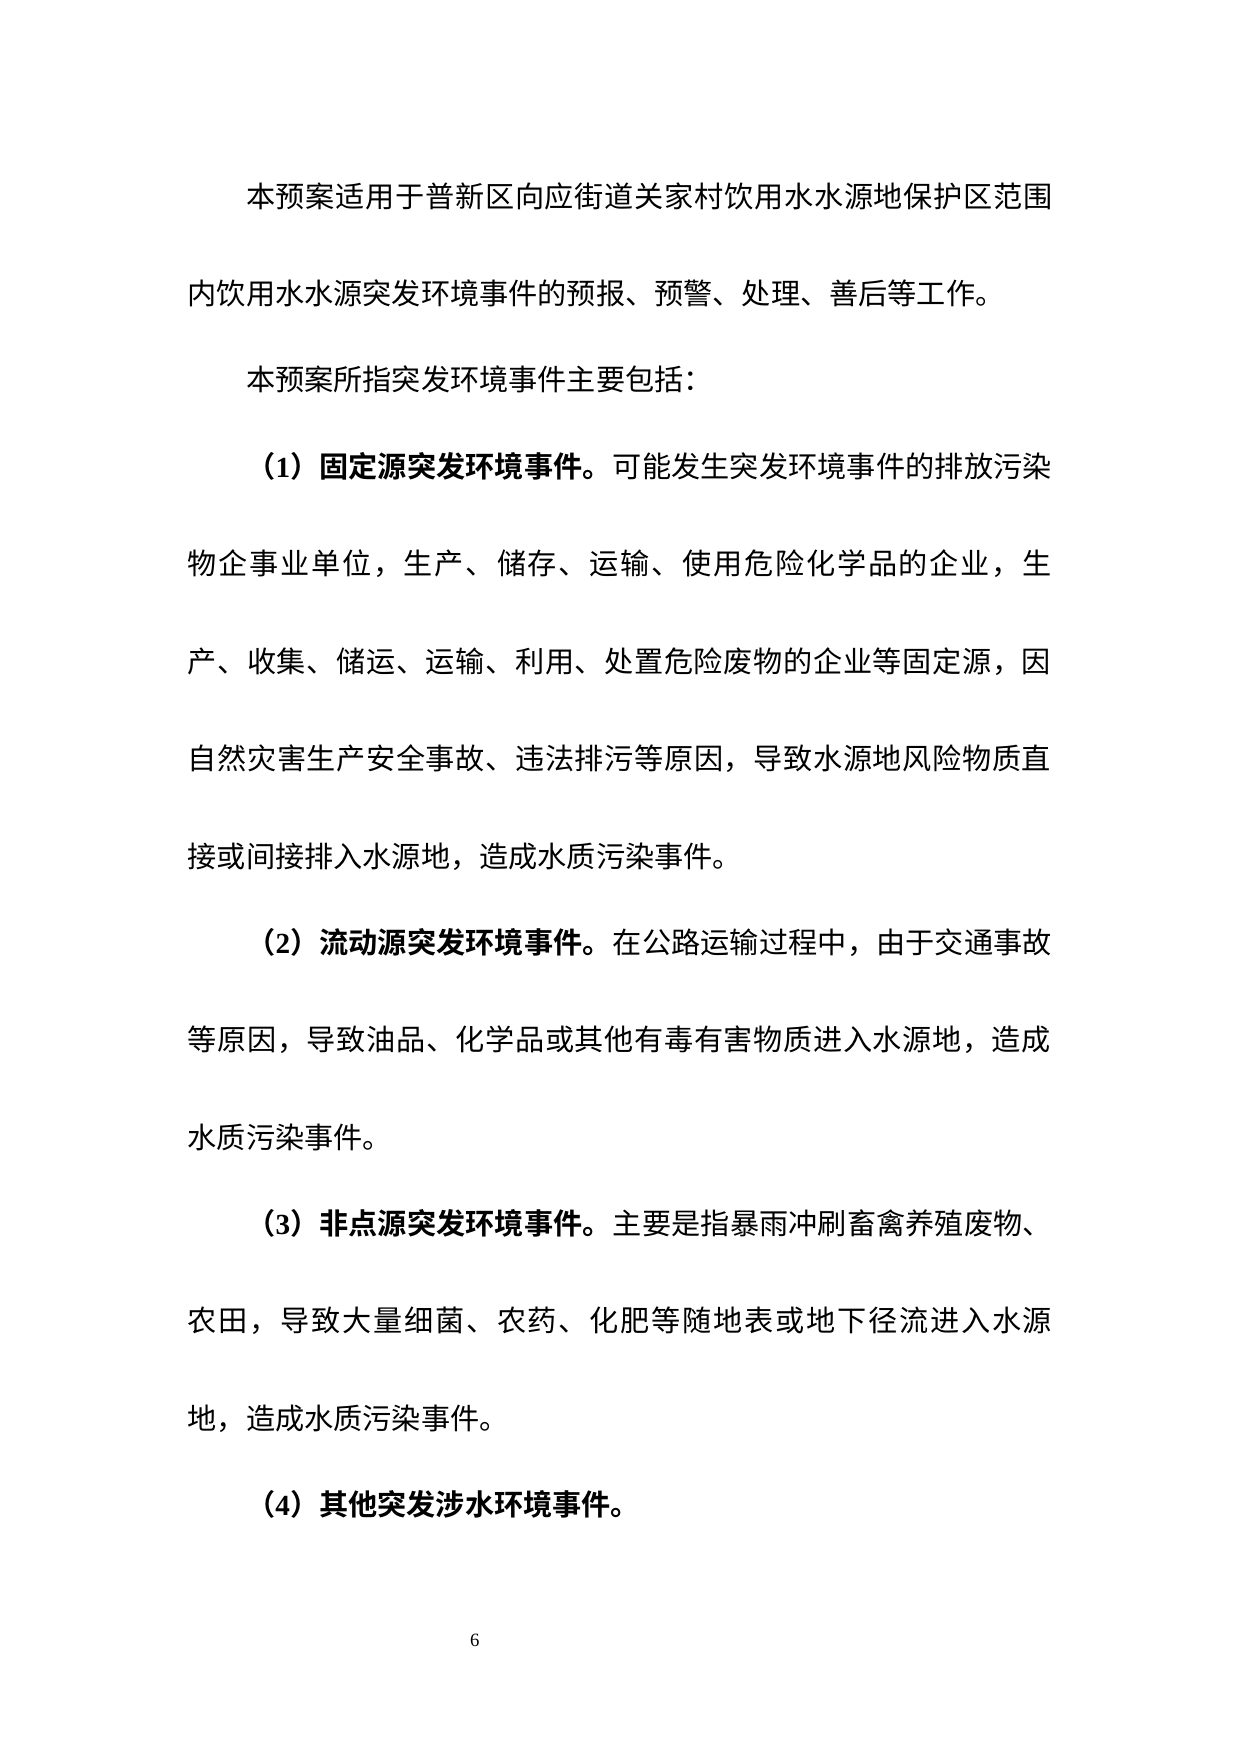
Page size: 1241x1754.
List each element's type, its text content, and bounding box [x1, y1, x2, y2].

text （3）非点源突发环境事件。主要是指暴雨冲刷畜禽养殖废物、农田，导致大量细菌、农药、化肥等随地表或地下径流进入水源地，造成水质污染事件。 [187, 1189, 1053, 1449]
text 本预案适用于普新区向应街道关家村饮用水水源地保护区范围内饮用水水源突发环境事件的预报、预警、处理、善后等工作。 [187, 162, 1053, 324]
text （4）其他突发涉水环境事件。 [187, 1470, 1053, 1535]
text （2）流动源突发环境事件。在公路运输过程中，由于交通事故等原因，导致油品、化学品或其他有毒有害物质进入水源地，造成水质污染事件。 [187, 908, 1053, 1168]
text 本预案所指突发环境事件主要包括： [187, 346, 1053, 411]
text （1）固定源突发环境事件。可能发生突发环境事件的排放污染物企事业单位，生产、储存、运输、使用危险化学品的企业，生产、收集、储运、运输、利用、处置危险废物的企业等固定源，因自然灾害生产安全事故、违法排污等原因，导致水源地风险物质直接或间接排入水源地，造成水质污染事件。 [187, 432, 1053, 887]
